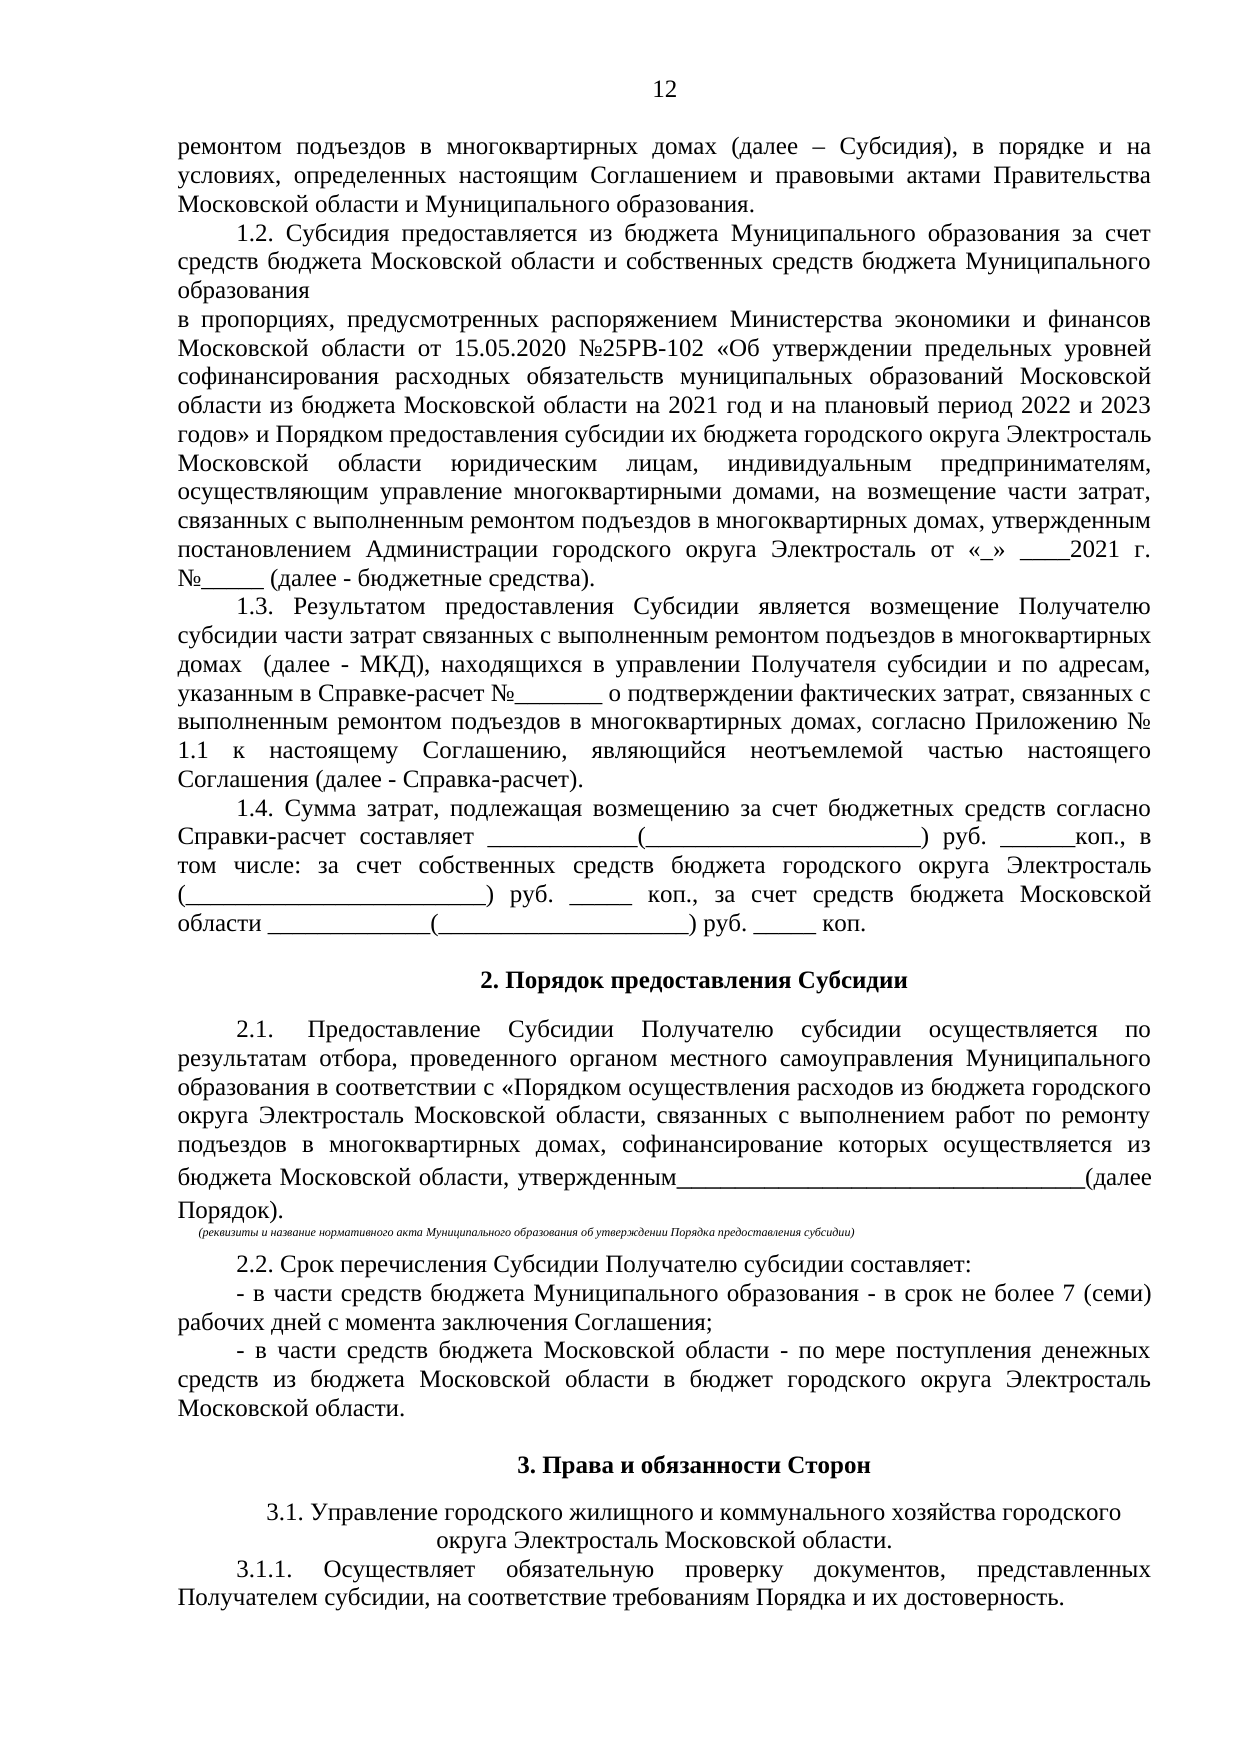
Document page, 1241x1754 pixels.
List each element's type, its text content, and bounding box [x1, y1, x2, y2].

text - в части средств бюджета Муниципального образования - в срок не более 7 (семи) рабочих дней с момента заключения Соглашения; [177, 1278, 1152, 1336]
text 3.1. Управление городского жилищного и коммунального хозяйства городского округа Электросталь Московской области. [177, 1497, 1152, 1554]
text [177, 131, 1152, 218]
text - в части средств бюджета Московской области - по мере поступления денежных средств из бюджета Московской области в бюджет городского округа Электросталь Московской области. [177, 1336, 1152, 1422]
text 2.2. Срок перечисления Субсидии Получателю субсидии составляет: [177, 1249, 1152, 1278]
text 1.2. Субсидия предоставляется из бюджета Муниципального образования за счет средств бюджета Московской области и собственных средств бюджета Муниципального образования в пропорциях, предусмотренных распоряжением Министерства экономики и финансов Московской области от 15.05.2020 №25РВ-102 «Об утверждении предельных уровней софинансирования расходных обязательств муниципальных образований Московской области из бюджета Московской области на 2021 год и на плановый период 2022 и 2023 годов» и Порядком предоставления субсидии их бюджета городского округа Электросталь Московской области юридическим лицам, индивидуальным предпринимателям, осуществляющим управление многоквартирными домами, на возмещение части затрат, связанных с выполненным ремонтом подъездов в многоквартирных домах, утвержденным постановлением Администрации городского округа Электросталь от «_» ____2021 г. №_____ (далее - бюджетные средства). [177, 218, 1152, 591]
text 2.1. Предоставление Субсидии Получателю субсидии осуществляется по результатам отбора, проведенного органом местного самоуправления Муниципального образования в соответствии с «Порядком осуществления расходов из бюджета городского округа Электросталь Московской области, связанных с выполнением работ по ремонту подъездов в многоквартирных домах, софинансирование которых осуществляется из бюджета Московской области, утвержденным____________________________(далее Порядок). [177, 1014, 1152, 1225]
text (реквизиты и название нормативного акта Муниципального образования об утверждении Порядка предоставления субсидии) [177, 1225, 1152, 1249]
text 3.1.1. Осуществляет обязательную проверку документов, представленных Получателем субсидии, на соответствие требованиям Порядка и их достоверность. [177, 1554, 1152, 1611]
text 1.3. Результатом предоставления Субсидии является возмещение Получателю субсидии части затрат связанных с выполненным ремонтом подъездов в многоквартирных домах (далее - МКД), находящихся в управлении Получателя субсидии и по адресам, указанным в Справке-расчет №_______ о подтверждении фактических затрат, связанных с выполненным ремонтом подъездов в многоквартирных домах, согласно Приложению № 1.1 к настоящему Соглашению, являющийся неотъемлемой частью настоящего Соглашения (далее - Справка-расчет). [177, 591, 1152, 793]
text 2. Порядок предоставления Субсидии [177, 966, 1152, 994]
text 3. Права и обязанности Сторон [177, 1451, 1152, 1479]
text 1.4. Сумма затрат, подлежащая возмещению за счет бюджетных средств согласно Справки-расчет составляет ____________(______________________) руб. ______коп., в том числе: за счет собственных средств бюджета городского округа Электросталь (________________________) руб. _____ коп., за счет средств бюджета Московской области _____________(____________________) руб. _____ коп. [177, 793, 1152, 936]
